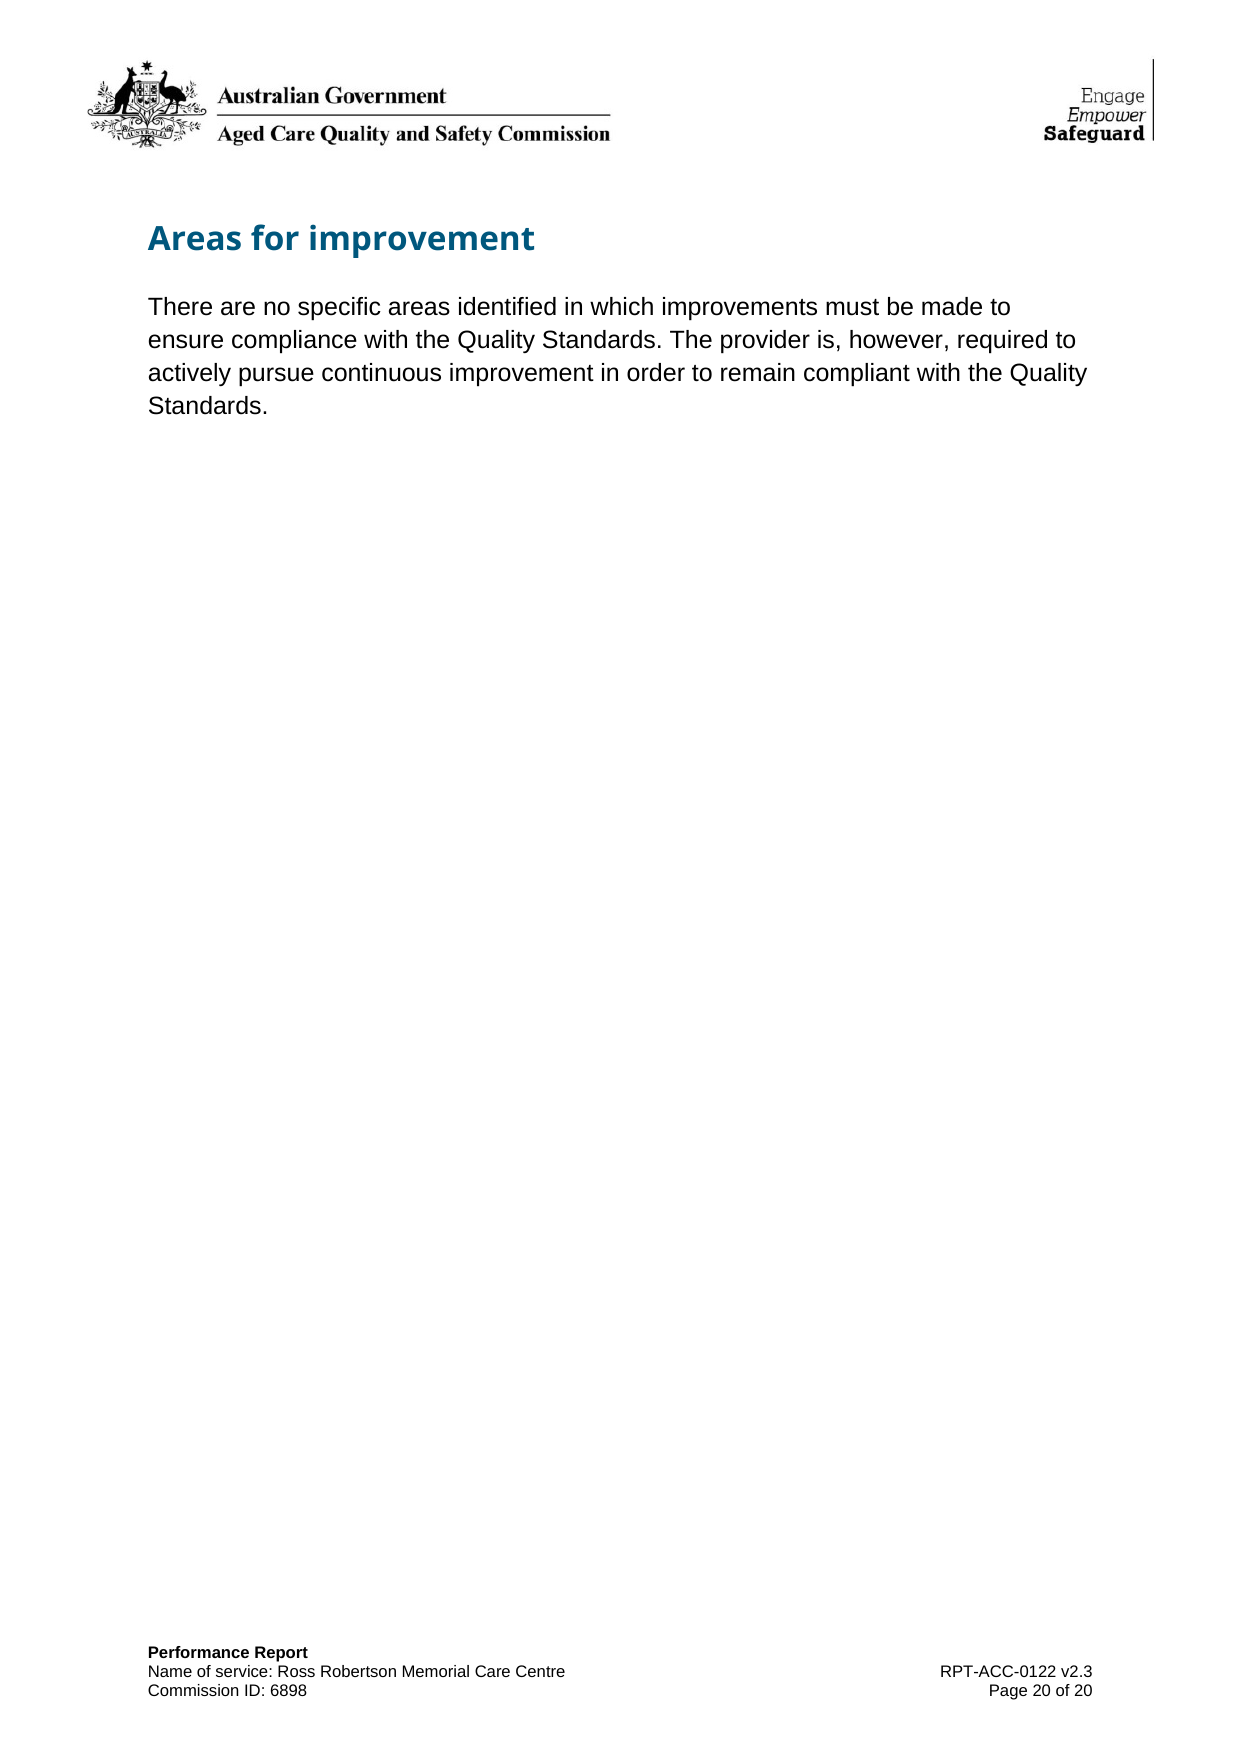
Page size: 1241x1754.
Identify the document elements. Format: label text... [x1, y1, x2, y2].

subtitle Areas for improvement [148, 215, 1092, 260]
text There are no specific areas identified in which improvements must be made to ensure compliance with the Quality Standards. The provider is, however, required to actively pursue continuous improvement in order to remain compliant with the Quality Standards. [148, 292, 1092, 420]
picture [1, 0, 1241, 169]
